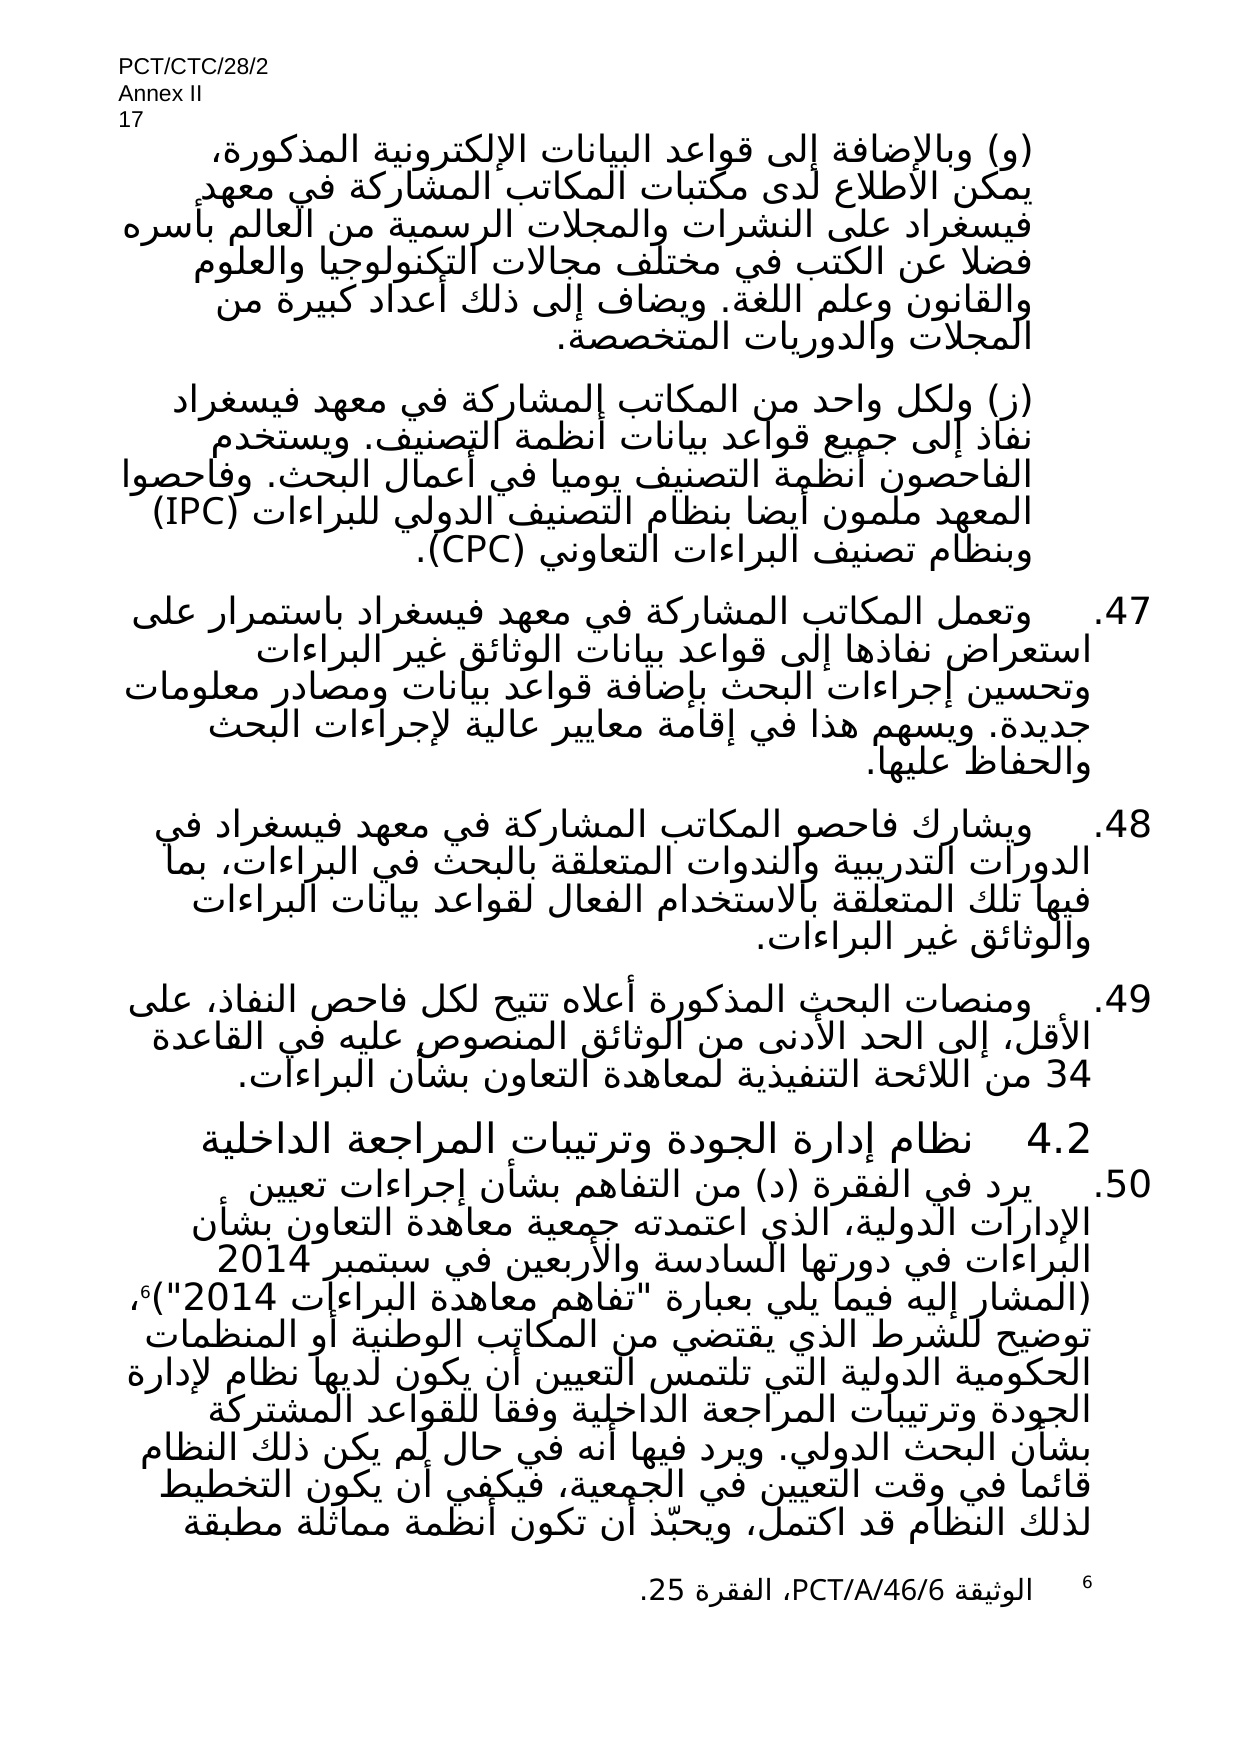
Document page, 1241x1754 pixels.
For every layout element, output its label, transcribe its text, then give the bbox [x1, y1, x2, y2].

list ومنصات البحث المذكورة أعلاه تتيح لكل فاحص النفاذ، على الأقل، إلى الحد الأدنى من الوثائق المنصوص عليه في القاعدة 34 من اللائحة التنفيذية لمعاهدة التعاون بشأن البراءات. [118, 982, 1092, 1095]
list ويشارك فاحصو المكاتب المشاركة في معهد فيسغراد في الدورات التدريبية والندوات المتعلقة بالبحث في البراءات، بما فيها تلك المتعلقة بالاستخدام الفعال لقواعد بيانات البراءات والوثائق غير البراءات. [118, 807, 1092, 957]
list وتعمل المكاتب المشاركة في معهد فيسغراد باستمرار على استعراض نفاذها إلى قواعد بيانات الوثائق غير البراءات وتحسين إجراءات البحث بإضافة قواعد بيانات ومصادر معلومات جديدة. ويسهم هذا في إقامة معايير عالية لإجراءات البحث والحفاظ عليها. [118, 595, 1092, 782]
list (ز) ولكل واحد من المكاتب المشاركة في معهد فيسغراد نفاذ إلى جميع قواعد بيانات أنظمة التصنيف. ويستخدم الفاحصون أنظمة التصنيف يوميا في أعمال البحث. وفاحصوا المعهد ملمون أيضا بنظام التصنيف الدولي للبراءات (IPC) وبنظام تصنيف البراءات التعاوني (CPC). [118, 382, 1033, 570]
subtitle 4.2 نظام إدارة الجودة وترتيبات المراجعة الداخلية [118, 1120, 1092, 1161]
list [118, 1168, 1092, 1543]
list (و) وبالإضافة إلى قواعد البيانات الإلكترونية المذكورة، يمكن الاطلاع لدى مكتبات المكاتب المشاركة في معهد فيسغراد على النشرات والمجلات الرسمية من العالم بأسره فضلا عن الكتب في مختلف مجالات التكنولوجيا والعلوم والقانون وعلم اللغة. ويضاف إلى ذلك أعداد كبيرة من المجلات والدوريات المتخصصة. [118, 132, 1033, 357]
